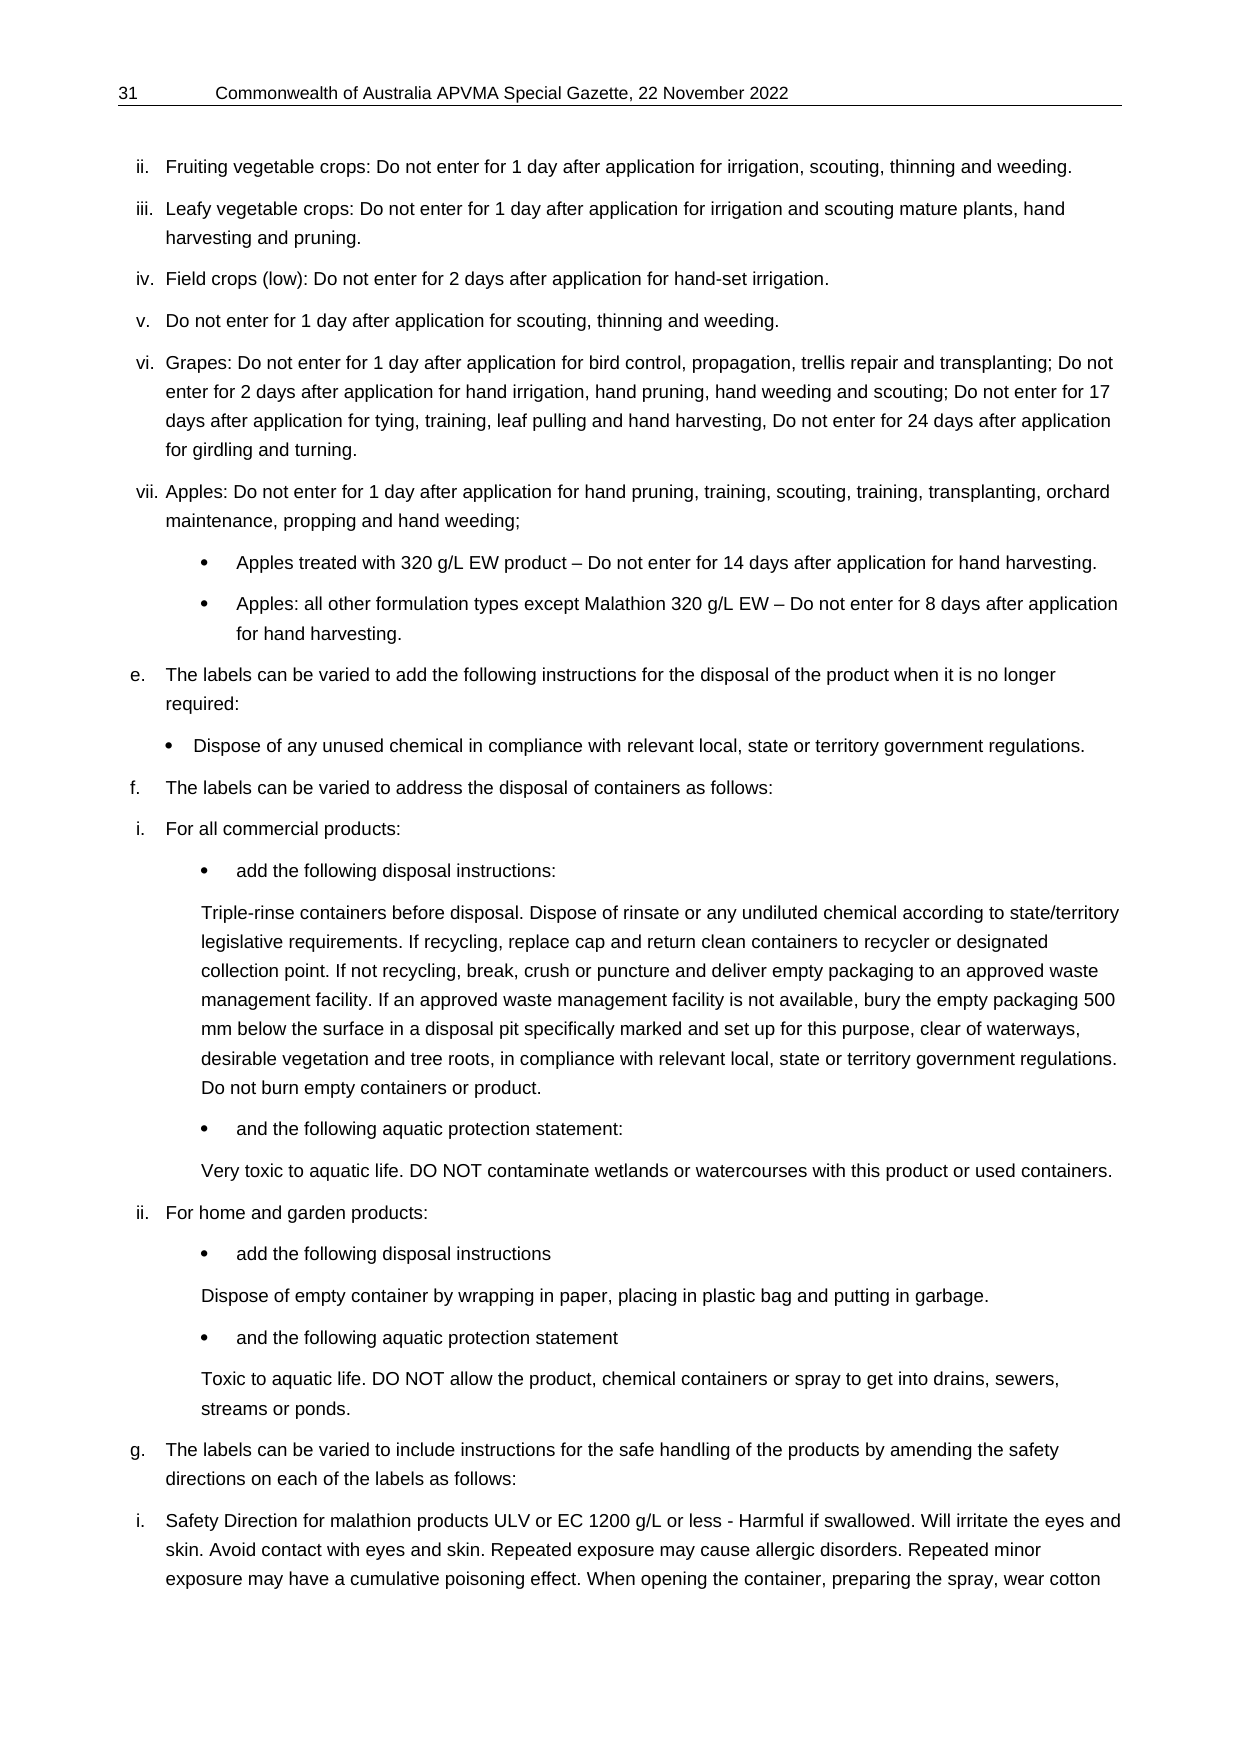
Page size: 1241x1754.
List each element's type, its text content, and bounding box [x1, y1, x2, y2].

list add the following disposal instructions: [201, 854, 1122, 883]
list Apples: all other formulation types except Malathion 320 g/L EW – Do not enter for 8 days after application for hand harvesting. [201, 587, 1122, 646]
list The labels can be varied to add the following instructions for the disposal of the product when it is no longer required: [130, 658, 1122, 717]
list Very toxic to aquatic life. DO NOT contaminate wetlands or watercourses with this product or used containers. [201, 1154, 1122, 1183]
list The labels can be varied to include instructions for the safe handling of the products by amending the safety directions on each of the labels as follows: [130, 1433, 1122, 1492]
list Apples treated with 320 g/L EW product – Do not enter for 14 days after application for hand harvesting. [201, 546, 1122, 575]
list add the following disposal instructions [201, 1237, 1122, 1267]
list Leafy vegetable crops: Do not enter for 1 day after application for irrigation and scouting mature plants, hand harvesting and pruning. [136, 192, 1122, 250]
list Field crops (low): Do not enter for 2 days after application for hand-set irrigation. [136, 262, 1122, 292]
list Triple-rinse containers before disposal. Dispose of rinsate or any undiluted chemical according to state/territory legislative requirements. If recycling, replace cap and return clean containers to recycler or designated collection point. If not recycling, break, crush or puncture and deliver empty packaging to an approved waste management facility. If an approved waste management facility is not available, bury the empty packaging 500 mm below the surface in a disposal pit specifically marked and set up for this purpose, clear of waterways, desirable vegetation and tree roots, in compliance with relevant local, state or territory government regulations. Do not burn empty containers or product. [201, 896, 1122, 1100]
list Grapes: Do not enter for 1 day after application for bird control, propagation, trellis repair and transplanting; Do not enter for 2 days after application for hand irrigation, hand pruning, hand weeding and scouting; Do not enter for 17 days after application for tying, training, leaf pulling and hand harvesting, Do not enter for 24 days after application for girdling and turning. [136, 346, 1122, 462]
list Dispose of any unused chemical in compliance with relevant local, state or territory government regulations. [136, 729, 1122, 758]
list Dispose of empty container by wrapping in paper, placing in plastic bag and putting in garbage. [201, 1279, 1122, 1308]
list and the following aquatic protection statement: [201, 1112, 1122, 1142]
list Toxic to aquatic life. DO NOT allow the product, chemical containers or spray to get into drains, sewers, streams or ponds. [201, 1362, 1122, 1421]
list The labels can be varied to address the disposal of containers as follows: [130, 771, 1122, 800]
list and the following aquatic protection statement [201, 1321, 1122, 1350]
list For all commercial products: [136, 812, 1122, 842]
list For home and garden products: [136, 1196, 1122, 1225]
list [136, 1504, 1122, 1592]
list Apples: Do not enter for 1 day after application for hand pruning, training, scouting, training, transplanting, orchard maintenance, propping and hand weeding; [136, 475, 1122, 533]
list Fruiting vegetable crops: Do not enter for 1 day after application for irrigation, scouting, thinning and weeding. [136, 150, 1122, 179]
list Do not enter for 1 day after application for scouting, thinning and weeding. [136, 304, 1122, 333]
